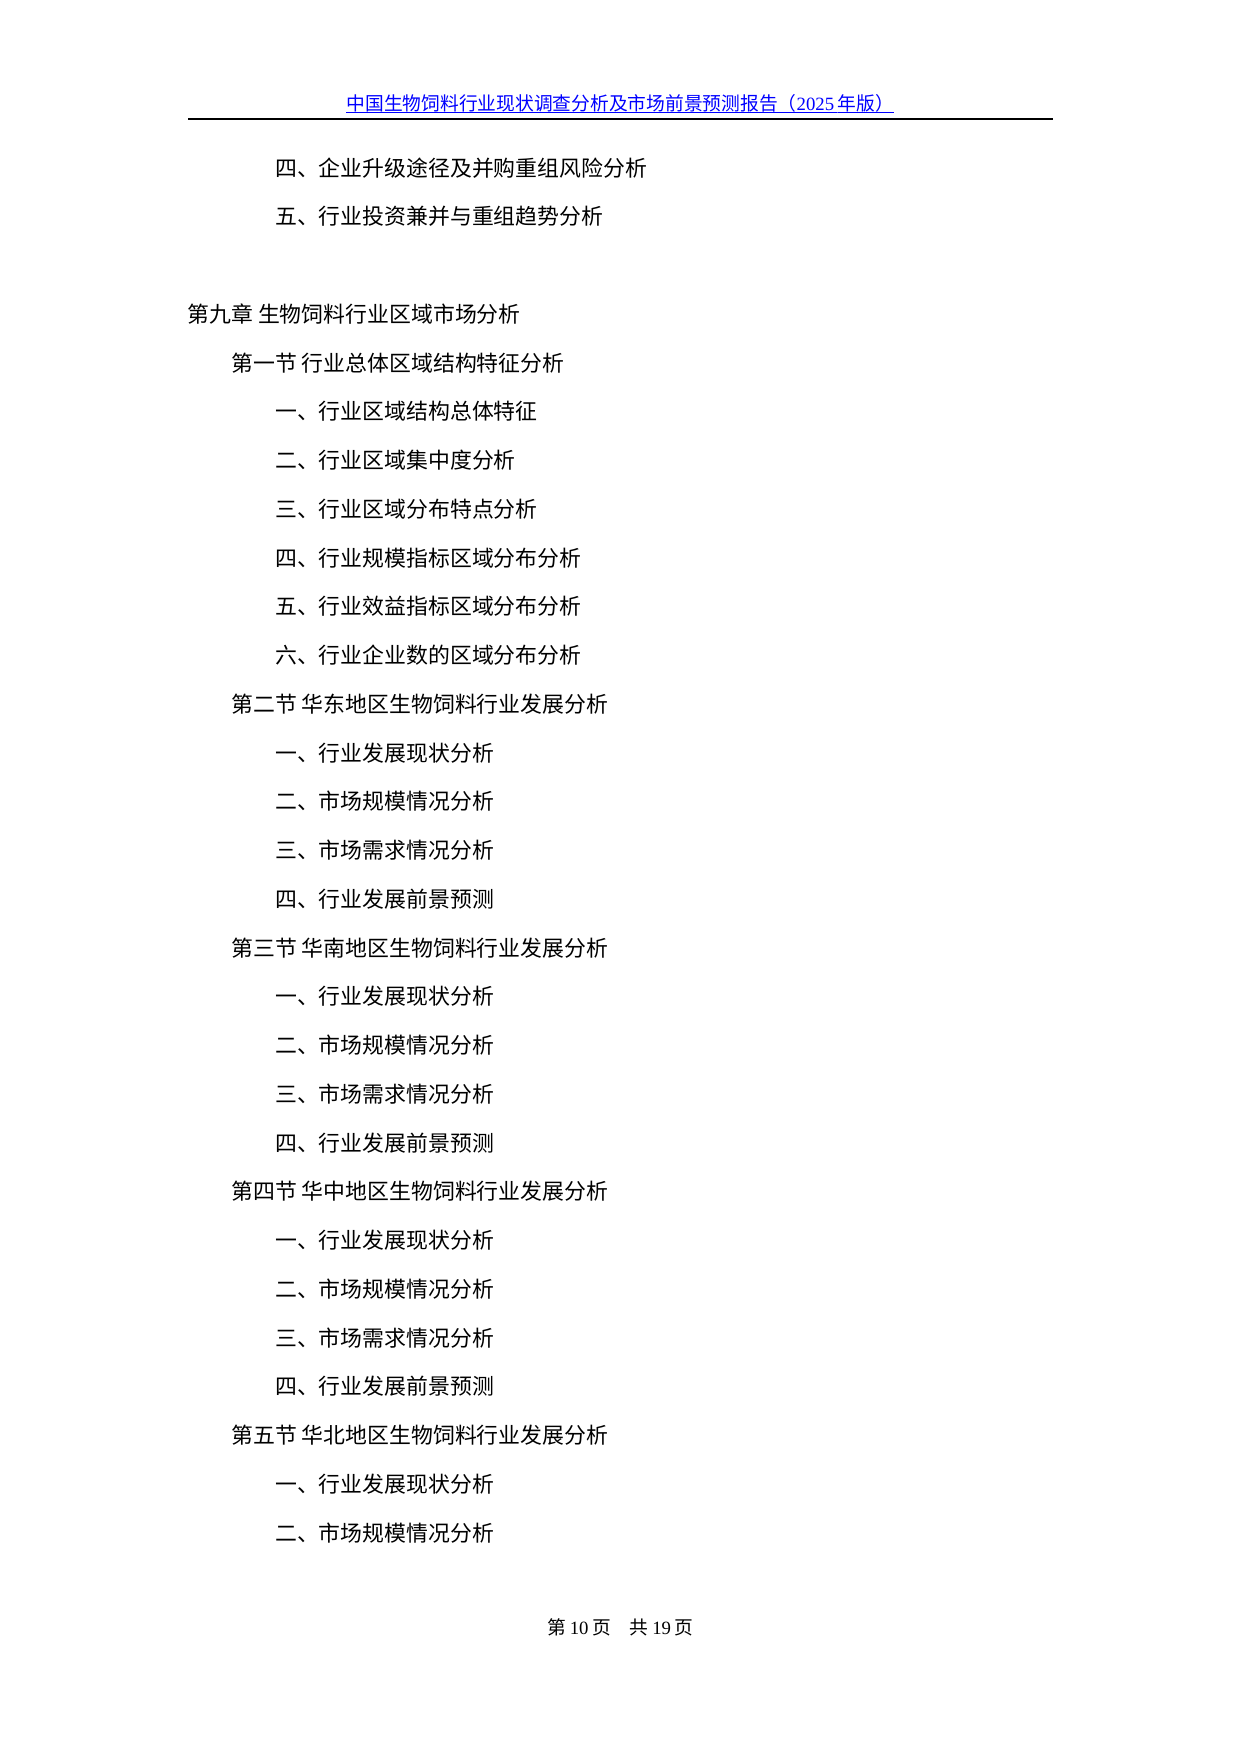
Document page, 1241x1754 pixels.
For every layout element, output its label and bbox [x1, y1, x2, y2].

text [187, 150, 1053, 1548]
